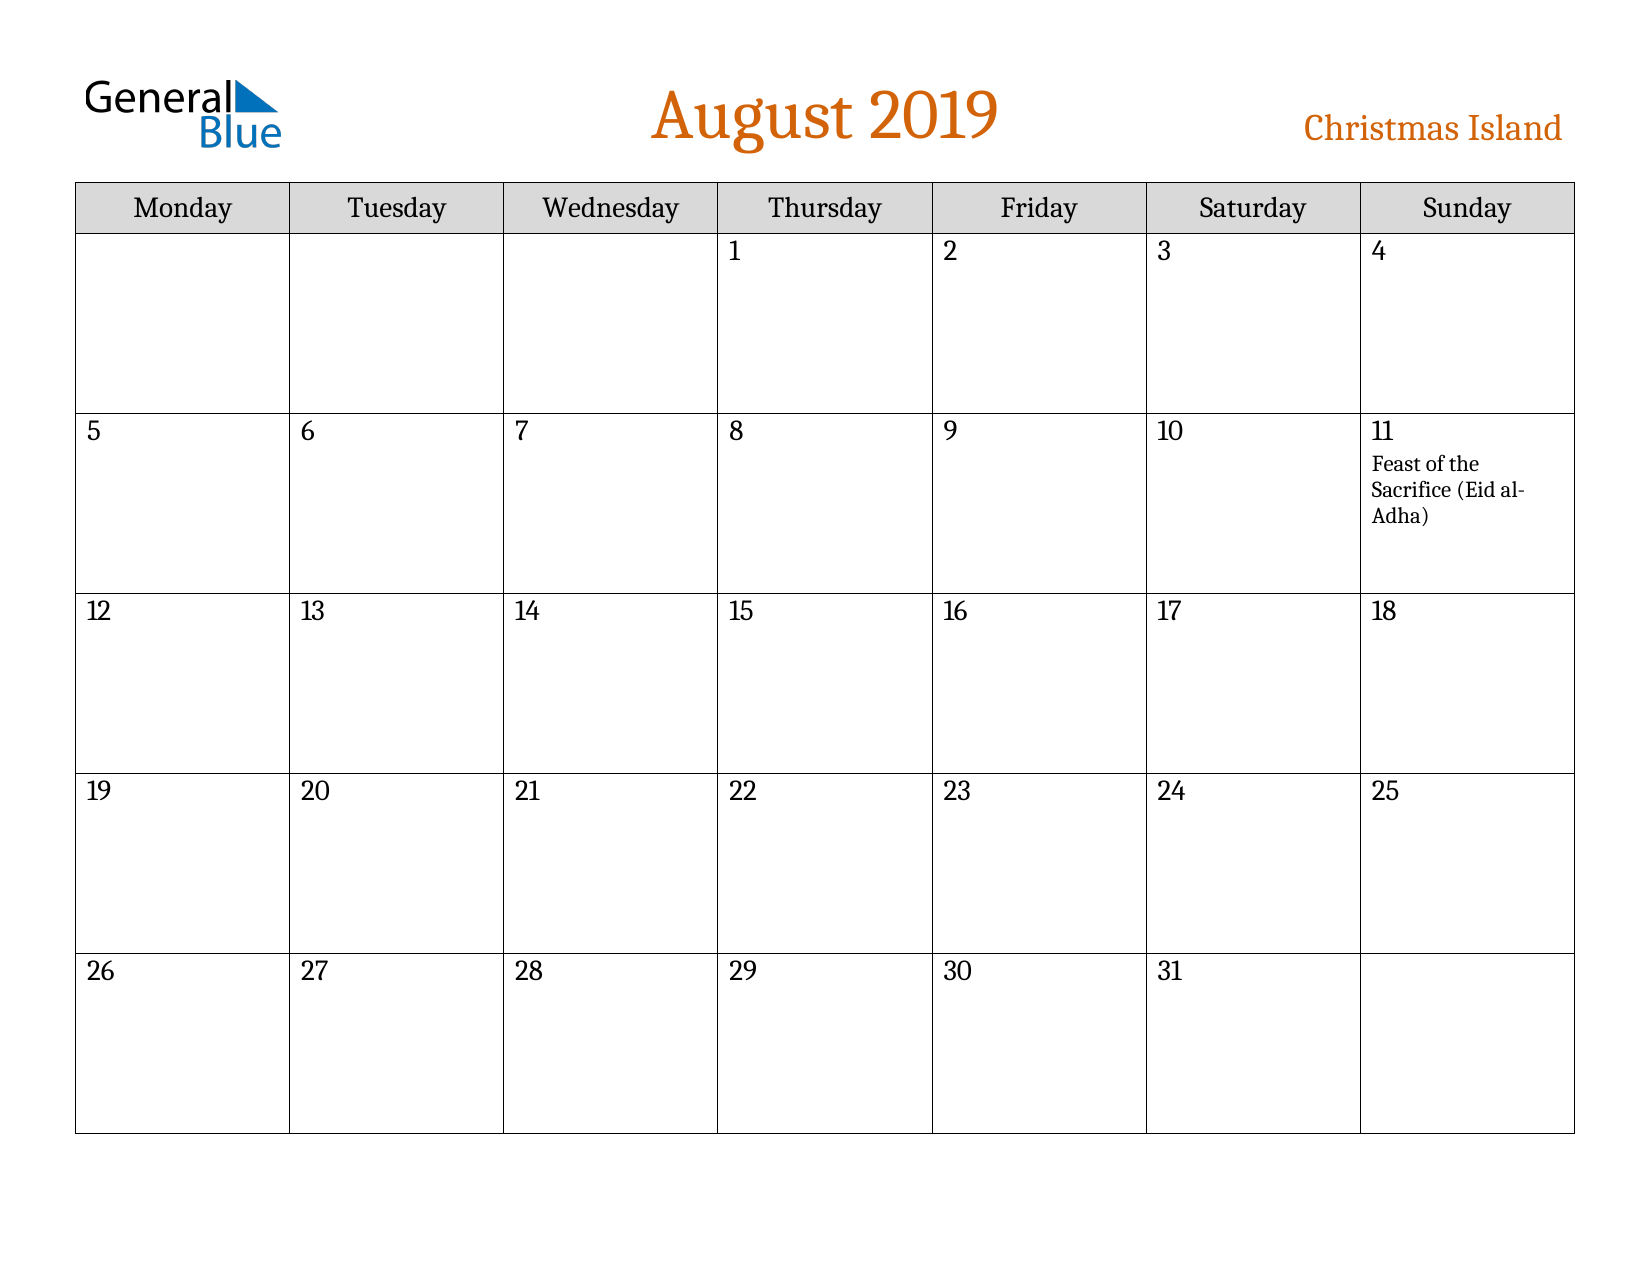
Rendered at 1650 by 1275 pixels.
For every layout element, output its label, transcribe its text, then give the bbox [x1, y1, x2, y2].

table_cell 18 [1361, 594, 1574, 630]
table_cell [1361, 954, 1574, 990]
table_cell 31 [1147, 954, 1360, 990]
table_cell [76, 630, 289, 773]
table_cell Feast of the Sacrifice (Eid al-Adha) [1361, 450, 1574, 593]
table_cell 4 [1361, 234, 1574, 270]
table_cell [933, 810, 1146, 953]
table_cell 13 [290, 594, 503, 630]
table_cell 14 [504, 594, 717, 630]
table_cell 29 [718, 954, 932, 990]
table_cell [933, 630, 1146, 773]
table_cell [1361, 990, 1574, 1133]
table_cell [718, 270, 932, 413]
table_cell 8 [718, 414, 932, 450]
table_cell [933, 990, 1146, 1133]
table_cell 1 [718, 234, 932, 270]
table_header [76, 75, 503, 182]
table_cell Wednesday [504, 183, 717, 233]
table_cell Thursday [718, 183, 932, 233]
table_cell [1147, 990, 1360, 1133]
table_cell 3 [1147, 234, 1360, 270]
table_cell 10 [1147, 414, 1360, 450]
table_cell 7 [504, 414, 717, 450]
table_cell 27 [290, 954, 503, 990]
table_cell 6 [290, 414, 503, 450]
table_cell 30 [933, 954, 1146, 990]
table_cell [1147, 810, 1360, 953]
table_cell 19 [76, 774, 289, 810]
table_cell 5 [76, 414, 289, 450]
table_cell 20 [290, 774, 503, 810]
table_cell [718, 630, 932, 773]
table_cell 11 [1361, 414, 1574, 450]
table_cell [504, 270, 717, 413]
table_cell [1147, 450, 1360, 593]
table_header August 2019 [504, 75, 1146, 182]
table_cell [290, 270, 503, 413]
table_cell 2 [933, 234, 1146, 270]
table_cell [504, 990, 717, 1133]
table_cell [76, 810, 289, 953]
table_cell Monday [76, 183, 289, 233]
table_cell [76, 234, 289, 270]
table_cell Sunday [1361, 183, 1574, 233]
table_header Christmas Island [1146, 75, 1574, 182]
table_cell [1361, 810, 1574, 953]
table_cell 17 [1147, 594, 1360, 630]
table_cell [76, 450, 289, 593]
table_cell 15 [718, 594, 932, 630]
table_cell [718, 450, 932, 593]
table_cell [718, 990, 932, 1133]
table_cell [1361, 270, 1574, 413]
table_cell [290, 630, 503, 773]
table_cell Saturday [1147, 183, 1360, 233]
table_cell [1147, 270, 1360, 413]
table_cell 25 [1361, 774, 1574, 810]
table_cell [933, 270, 1146, 413]
table_cell [504, 810, 717, 953]
table_cell [290, 810, 503, 953]
table_cell [76, 990, 289, 1133]
table_cell [504, 630, 717, 773]
table_cell Friday [933, 183, 1146, 233]
table_cell [290, 990, 503, 1133]
table_cell 23 [933, 774, 1146, 810]
table_cell [76, 270, 289, 413]
table_cell [290, 234, 503, 270]
table_cell [290, 450, 503, 593]
table_cell [933, 450, 1146, 593]
table_cell 28 [504, 954, 717, 990]
table_cell [504, 450, 717, 593]
table_cell 16 [933, 594, 1146, 630]
table_cell [504, 234, 717, 270]
table_cell [718, 810, 932, 953]
table_cell 12 [76, 594, 289, 630]
table_cell 24 [1147, 774, 1360, 810]
table_cell 26 [76, 954, 289, 990]
table_cell Tuesday [290, 183, 503, 233]
table_cell 21 [504, 774, 717, 810]
table_cell 22 [718, 774, 932, 810]
table_cell [1147, 630, 1360, 773]
picture [86, 80, 281, 148]
table_cell [1361, 630, 1574, 773]
table_cell 9 [933, 414, 1146, 450]
